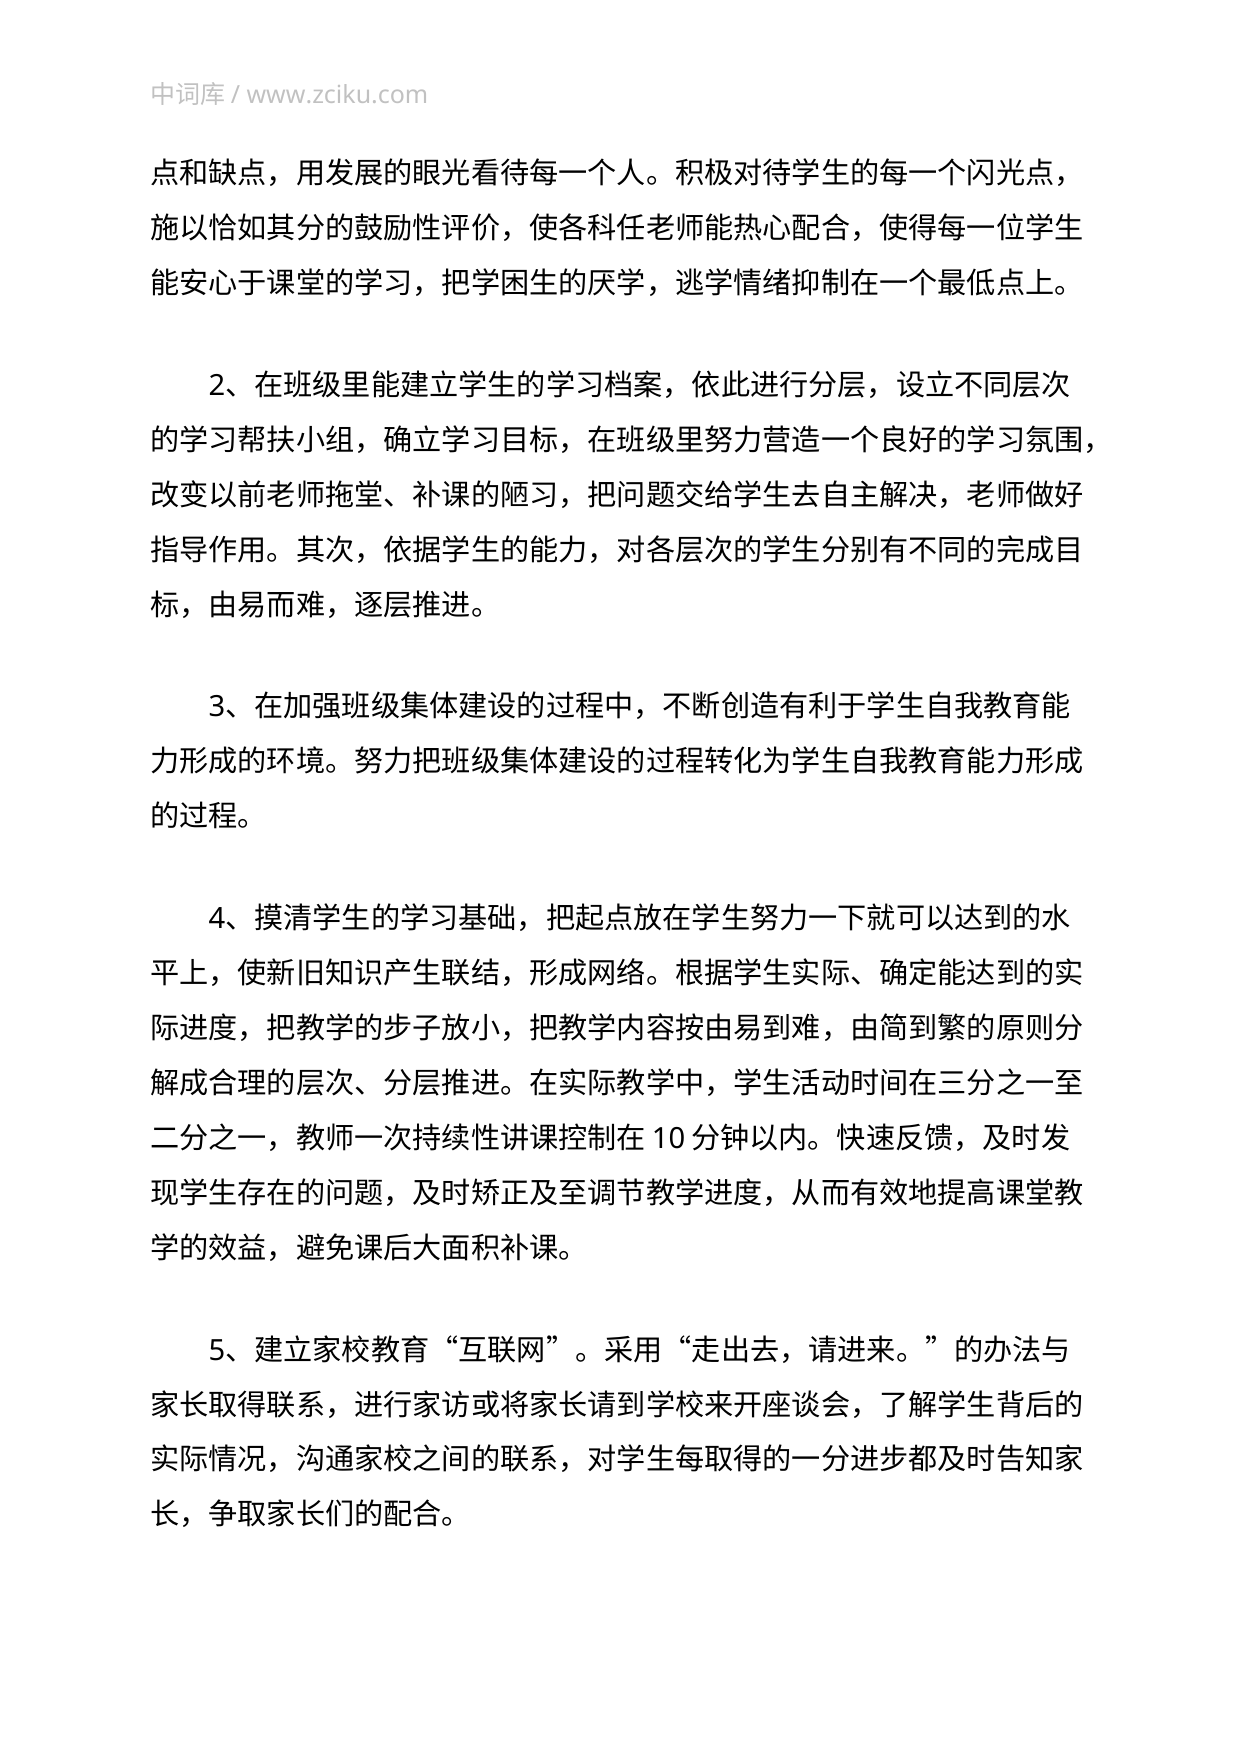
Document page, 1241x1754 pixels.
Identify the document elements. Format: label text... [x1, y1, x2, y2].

text 3、在加强班级集体建设的过程中，不断创造有利于学生自我教育能力形成的环境。努力把班级集体建设的过程转化为学生自我教育能力形成的过程。 [150, 683, 1090, 835]
text 5、建立家校教育“互联网”。采用“走出去，请进来。”的办法与家长取得联系，进行家访或将家长请到学校来开座谈会，了解学生背后的实际情况，沟通家校之间的联系，对学生每取得的一分进步都及时告知家长，争取家长们的配合。 [150, 1326, 1090, 1533]
text 2、在班级里能建立学生的学习档案，依此进行分层，设立不同层次的学习帮扶小组，确立学习目标，在班级里努力营造一个良好的学习氛围，改变以前老师拖堂、补课的陋习，把问题交给学生去自主解决，老师做好指导作用。其次，依据学生的能力，对各层次的学生分别有不同的完成目标，由易而难，逐层推进。 [150, 362, 1090, 623]
text 4、摸清学生的学习基础，把起点放在学生努力一下就可以达到的水平上，使新旧知识产生联结，形成网络。根据学生实际、确定能达到的实际进度，把教学的步子放小，把教学内容按由易到难，由简到繁的原则分解成合理的层次、分层推进。在实际教学中，学生活动时间在三分之一至二分之一，教师一次持续性讲课控制在10分钟以内。快速反馈，及时发现学生存在的问题，及时矫正及至调节教学进度，从而有效地提高课堂教学的效益，避免课后大面积补课。 [150, 895, 1090, 1267]
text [150, 150, 1090, 302]
